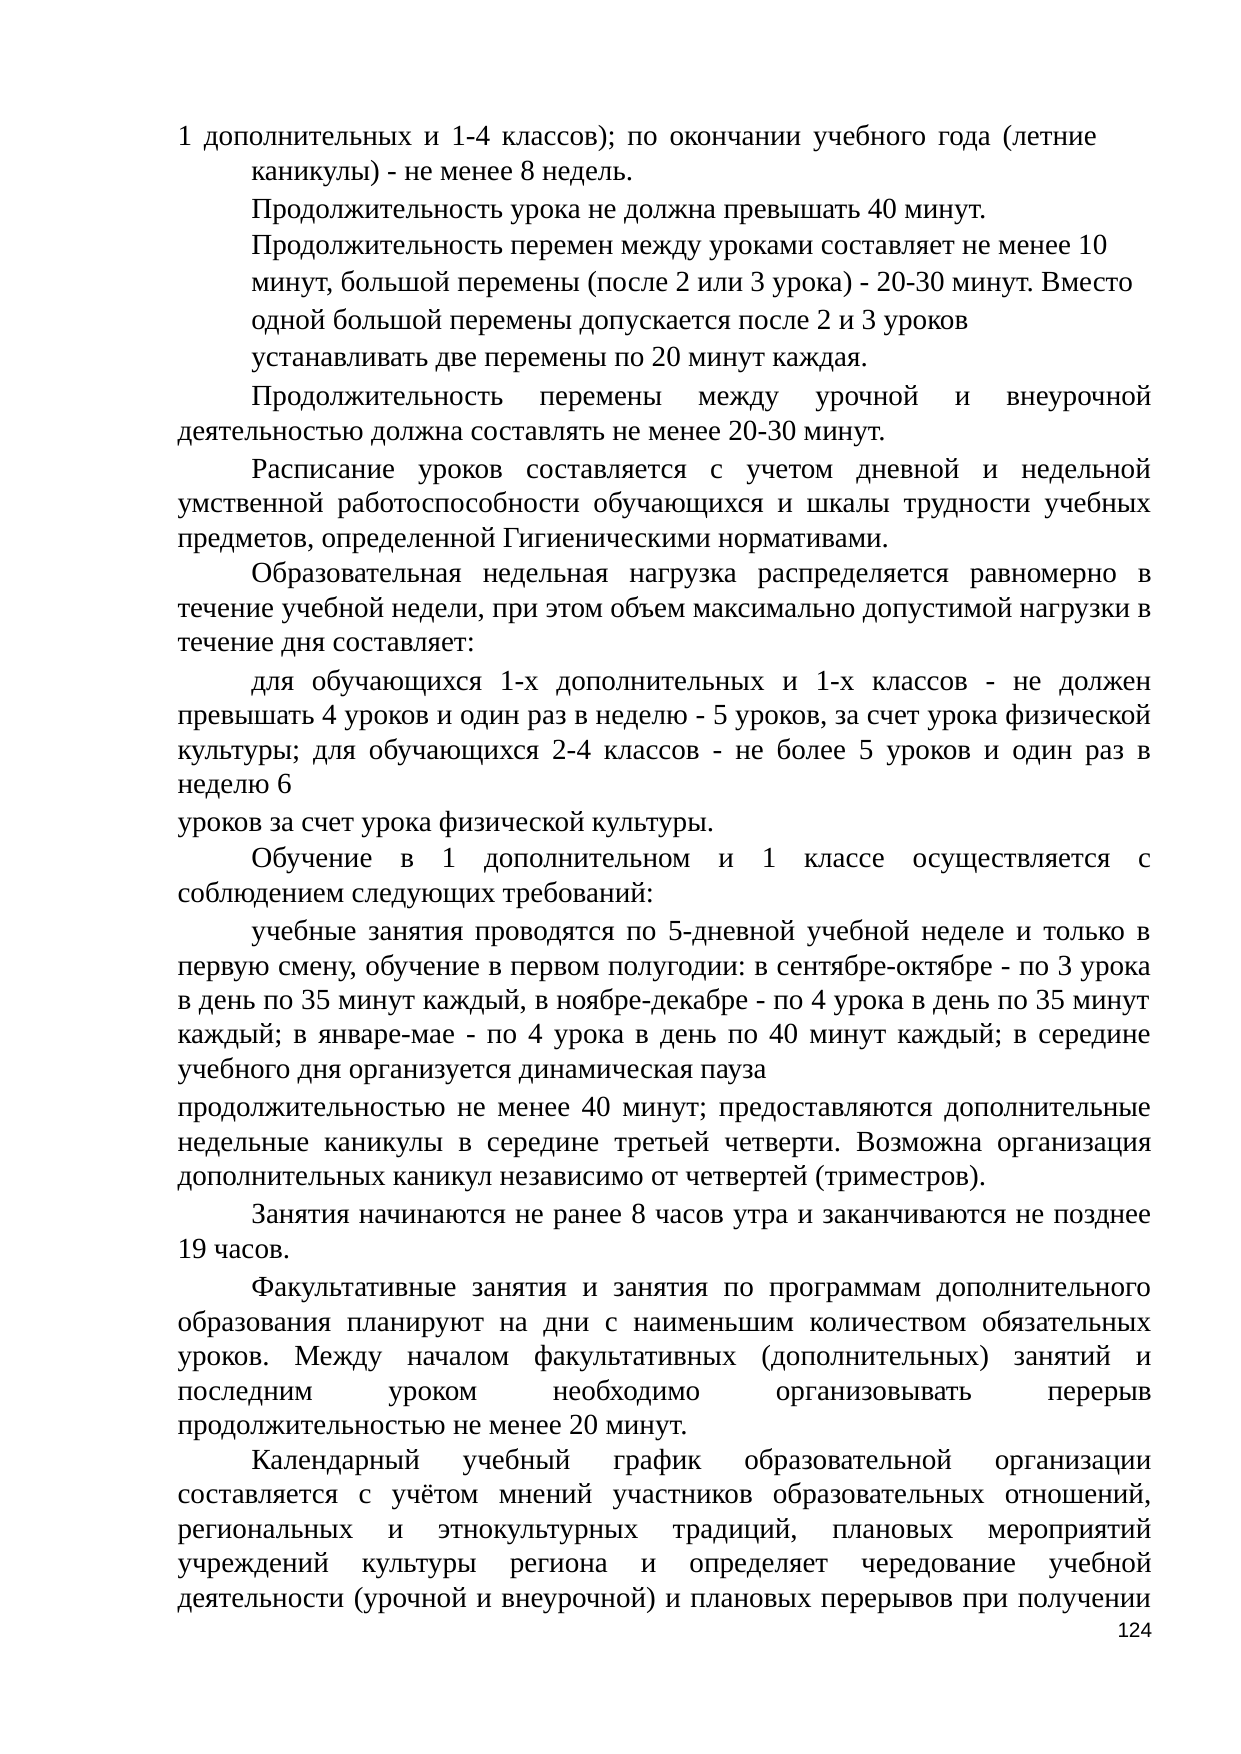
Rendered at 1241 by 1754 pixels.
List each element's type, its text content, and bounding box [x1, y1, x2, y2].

text учебные занятия проводятся по 5-дневной учебной неделе и только в первую смену, обучение в первом полугодии: в сентябре-октябре - по 3 урока в день по 35 минут каждый, в ноябре-декабре - по 4 урока в день по 35 минут каждый; в январе-мае - по 4 урока в день по 40 минут каждый; в середине учебного дня организуется динамическая пауза [177, 913, 1152, 1084]
text продолжительностью не менее 40 минут; предоставляются дополнительные недельные каникулы в середине третьей четверти. Возможна организация дополнительных каникул независимо от четвертей (триместров). [177, 1089, 1152, 1192]
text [177, 1442, 1152, 1613]
text для обучающихся 1-х дополнительных и 1-х классов - не должен превышать 4 уроков и один раз в неделю - 5 уроков, за счет урока физической культуры; для обучающихся 2-4 классов - не более 5 уроков и один раз в неделю 6 [177, 663, 1152, 800]
text 1 дополнительных и 1-4 классов); по окончании учебного года (летние каникулы) - не менее 8 недель. [177, 118, 1098, 186]
text Продолжительность перемен между уроками составляет не менее 10 минут, большой перемены (после 2 или 3 урока) - 20-30 минут. Вместо одной большой перемены допускается после 2 и 3 уроков устанавливать две перемены по 20 минут каждая. [251, 227, 1153, 373]
text Расписание уроков составляется с учетом дневной и недельной умственной работоспособности обучающихся и шкалы трудности учебных предметов, определенной Гигиеническими нормативами. [177, 451, 1152, 553]
text Продолжительность урока не должна превышать 40 минут. [251, 191, 1152, 225]
text Продолжительность перемены между урочной и внеурочной деятельностью должна составлять не менее 20-30 минут. [177, 378, 1152, 446]
text Факультативные занятия и занятия по программам дополнительного образования планируют на дни с наименьшим количеством обязательных уроков. Между началом факультативных (дополнительных) занятий и последним уроком необходимо организовывать перерыв продолжительностью не менее 20 минут. [177, 1269, 1152, 1441]
text Образовательная недельная нагрузка распределяется равномерно в течение учебной недели, при этом объем максимально допустимой нагрузки в течение дня составляет: [177, 556, 1152, 658]
text Обучение в 1 дополнительном и 1 классе осуществляется с соблюдением следующих требований: [177, 840, 1152, 908]
text уроков за счет урока физической культуры. [177, 804, 1152, 838]
text Занятия начинаются не ранее 8 часов утра и заканчиваются не позднее 19 часов. [177, 1197, 1152, 1265]
